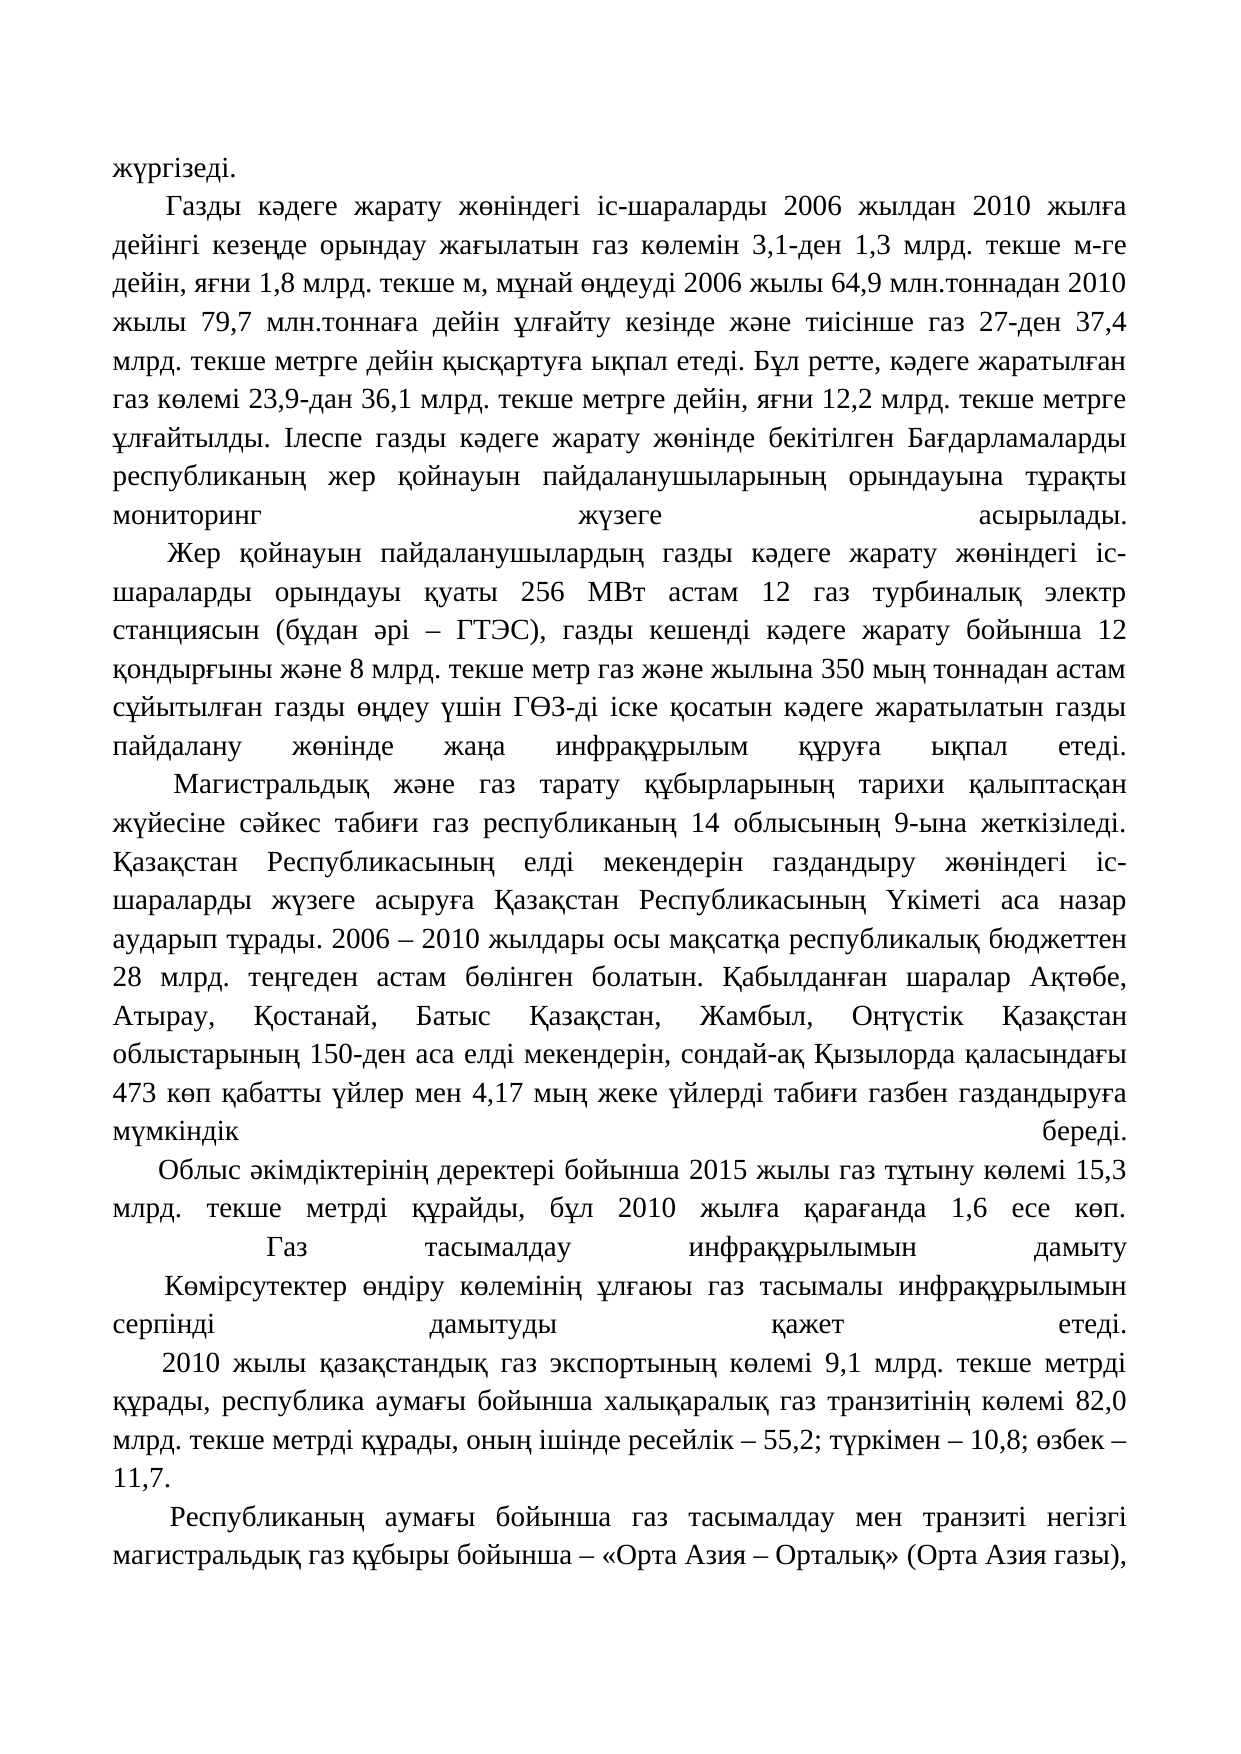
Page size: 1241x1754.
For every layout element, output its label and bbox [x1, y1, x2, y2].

text [112, 150, 1128, 1571]
